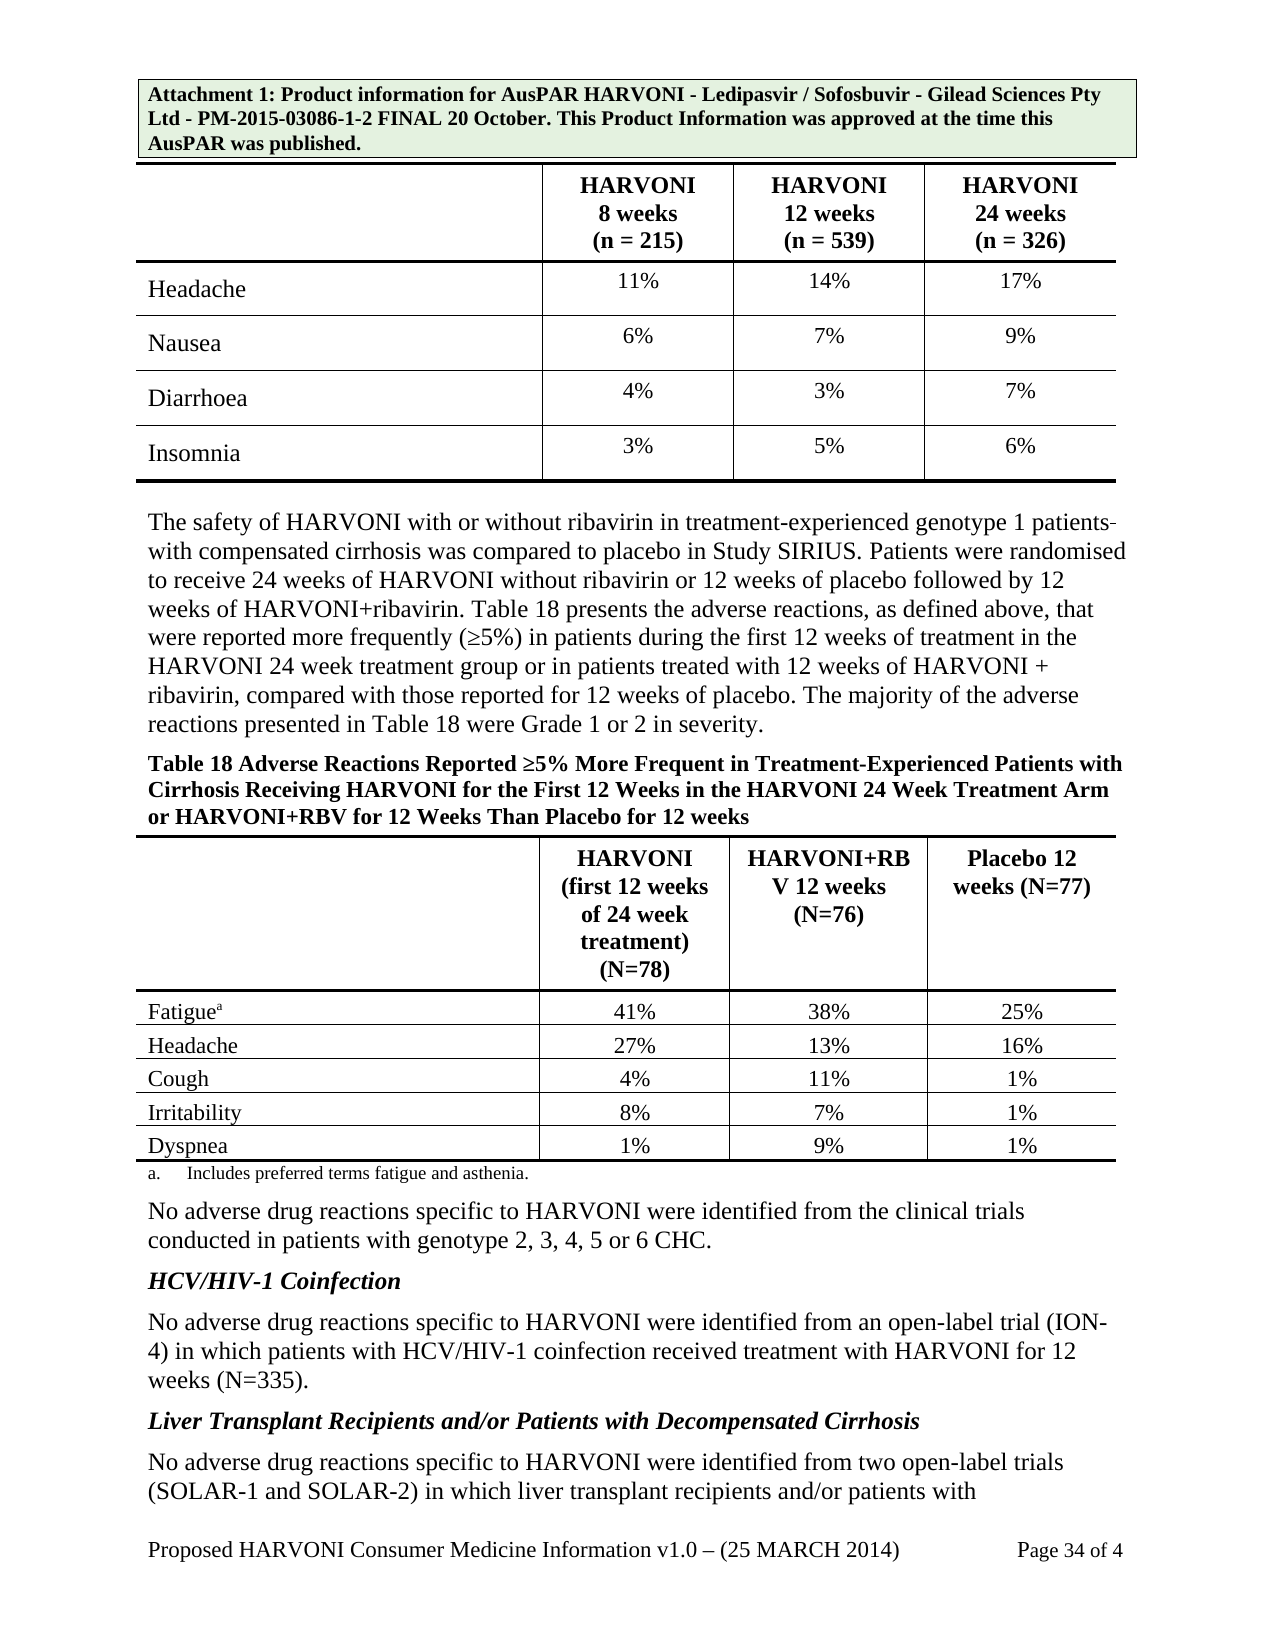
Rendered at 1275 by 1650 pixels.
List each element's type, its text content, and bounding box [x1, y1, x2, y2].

table_header Placebo 12 weeks (N=77) [928, 838, 1116, 989]
table_cell 1% [540, 1126, 729, 1159]
text No adverse drug reactions specific to HARVONI were identified from the clinical trials conducted in patients with genotype 2, 3, 4, 5 or 6 CHC. [148, 1196, 1127, 1254]
table_cell Dyspnea [136, 1126, 539, 1159]
table_header HARVONI 12 weeks (n = 539) [734, 165, 924, 260]
table_cell 9% [730, 1126, 927, 1159]
text The safety of HARVONI with or without ribavirin in treatment-experienced genotype 1 patients with compensated cirrhosis was compared to placebo in Study SIRIUS. Patients were randomised to receive 24 weeks of HARVONI without ribavirin or 12 weeks of placebo followed by 12 weeks of HARVONI+ribavirin. Table 18 presents the adverse reactions, as defined above, that were reported more frequently (≥5%) in patients during the first 12 weeks of treatment in the HARVONI 24 week treatment group or in patients treated with 12 weeks of HARVONI + ribavirin, compared with those reported for 12 weeks of placebo. The majority of the adverse reactions presented in Table 18 were Grade 1 or 2 in severity. [148, 507, 1127, 737]
table_cell 4% [543, 371, 733, 424]
table_cell 8% [540, 1093, 729, 1125]
text a. Includes preferred terms fatigue and asthenia. [148, 1162, 1127, 1184]
table_cell 38% [730, 992, 927, 1024]
table_cell 7% [925, 371, 1116, 424]
table_header [136, 838, 539, 989]
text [148, 1447, 1127, 1505]
table_cell Irritability [136, 1093, 539, 1125]
table_cell Fatiguea [136, 992, 539, 1024]
table_cell Nausea [136, 316, 542, 370]
table_header HARVONI 8 weeks (n = 215) [543, 165, 733, 260]
table_cell 6% [543, 316, 733, 370]
table_cell 16% [928, 1025, 1116, 1058]
table_cell 11% [730, 1059, 927, 1092]
table_cell 7% [734, 316, 924, 370]
table_cell Cough [136, 1059, 539, 1092]
table_cell 4% [540, 1059, 729, 1092]
table_cell 1% [928, 1059, 1116, 1092]
text No adverse drug reactions specific to HARVONI were identified from an open-label trial (ION-4) in which patients with HCV/HIV-1 coinfection received treatment with HARVONI for 12 weeks (N=335). [148, 1307, 1127, 1394]
table_cell Diarrhoea [136, 371, 542, 424]
table_cell 5% [734, 426, 924, 479]
table_header HARVONI+RBV 12 weeks (N=76) [730, 838, 927, 989]
table_cell 27% [540, 1025, 729, 1058]
subtitle HCV/HIV-1 Coinfection [148, 1266, 1127, 1295]
table_cell Headache [136, 1025, 539, 1058]
table_cell 3% [734, 371, 924, 424]
table_cell 11% [543, 263, 733, 315]
table_cell 7% [730, 1093, 927, 1125]
table_cell 41% [540, 992, 729, 1024]
table_cell 14% [734, 263, 924, 315]
table_cell Headache [136, 263, 542, 315]
table_cell 1% [928, 1093, 1116, 1125]
table_cell 9% [925, 316, 1116, 370]
table_cell 13% [730, 1025, 927, 1058]
table_cell 1% [928, 1126, 1116, 1159]
table_header [136, 165, 542, 260]
table_header HARVONI 24 weeks (n = 326) [925, 165, 1116, 260]
table_cell 3% [543, 426, 733, 479]
table_cell 25% [928, 992, 1116, 1024]
subtitle Liver Transplant Recipients and/or Patients with Decompensated Cirrhosis [148, 1406, 1127, 1435]
table_cell 17% [925, 263, 1116, 315]
text Table 18 Adverse Reactions Reported ≥5% More Frequent in Treatment-Experienced Patients with Cirrhosis Receiving HARVONI for the First 12 Weeks in the HARVONI 24 Week Treatment Arm or HARVONI+RBV for 12 Weeks Than Placebo for 12 weeks [148, 750, 1127, 829]
table_cell 6% [925, 426, 1116, 479]
table_cell Insomnia [136, 426, 542, 479]
table_header HARVONI (first 12 weeks of 24 week treatment) (N=78) [540, 838, 729, 989]
